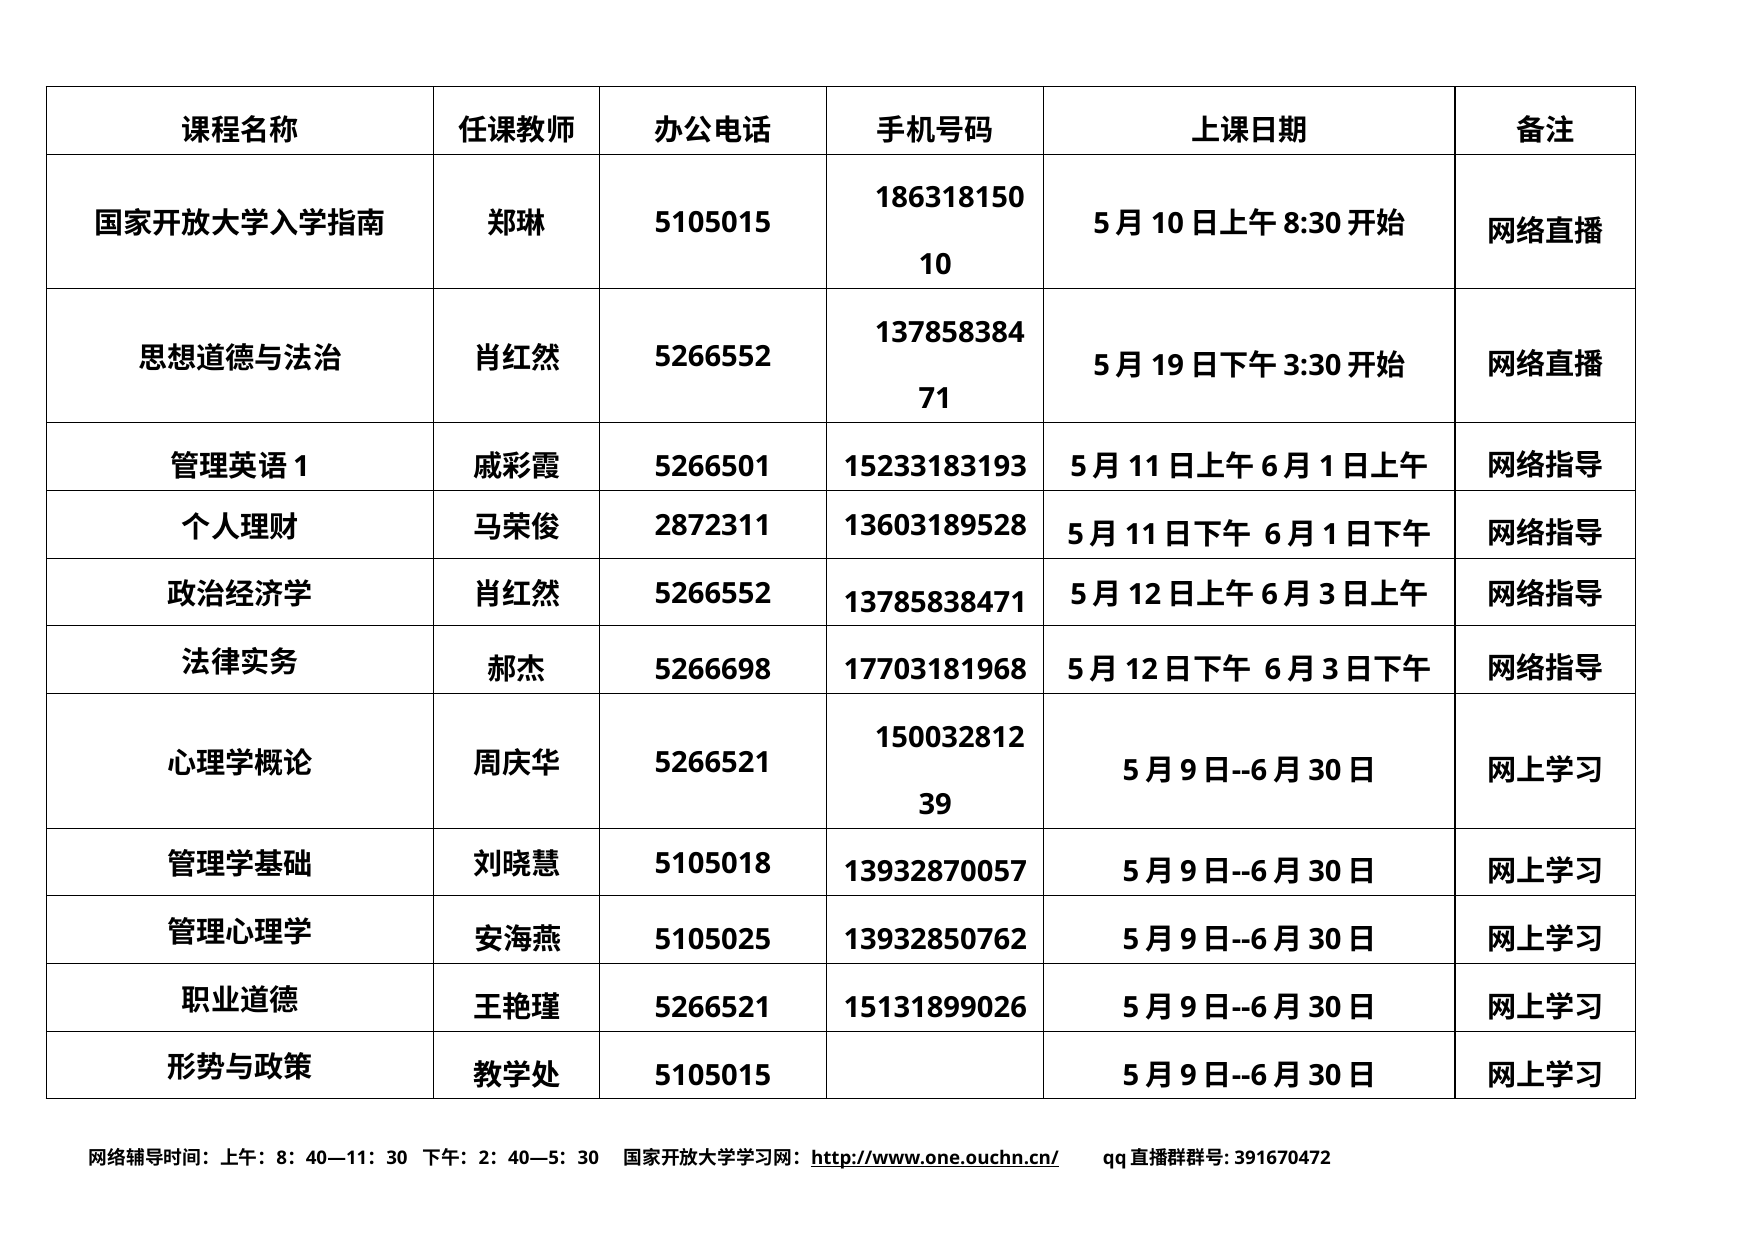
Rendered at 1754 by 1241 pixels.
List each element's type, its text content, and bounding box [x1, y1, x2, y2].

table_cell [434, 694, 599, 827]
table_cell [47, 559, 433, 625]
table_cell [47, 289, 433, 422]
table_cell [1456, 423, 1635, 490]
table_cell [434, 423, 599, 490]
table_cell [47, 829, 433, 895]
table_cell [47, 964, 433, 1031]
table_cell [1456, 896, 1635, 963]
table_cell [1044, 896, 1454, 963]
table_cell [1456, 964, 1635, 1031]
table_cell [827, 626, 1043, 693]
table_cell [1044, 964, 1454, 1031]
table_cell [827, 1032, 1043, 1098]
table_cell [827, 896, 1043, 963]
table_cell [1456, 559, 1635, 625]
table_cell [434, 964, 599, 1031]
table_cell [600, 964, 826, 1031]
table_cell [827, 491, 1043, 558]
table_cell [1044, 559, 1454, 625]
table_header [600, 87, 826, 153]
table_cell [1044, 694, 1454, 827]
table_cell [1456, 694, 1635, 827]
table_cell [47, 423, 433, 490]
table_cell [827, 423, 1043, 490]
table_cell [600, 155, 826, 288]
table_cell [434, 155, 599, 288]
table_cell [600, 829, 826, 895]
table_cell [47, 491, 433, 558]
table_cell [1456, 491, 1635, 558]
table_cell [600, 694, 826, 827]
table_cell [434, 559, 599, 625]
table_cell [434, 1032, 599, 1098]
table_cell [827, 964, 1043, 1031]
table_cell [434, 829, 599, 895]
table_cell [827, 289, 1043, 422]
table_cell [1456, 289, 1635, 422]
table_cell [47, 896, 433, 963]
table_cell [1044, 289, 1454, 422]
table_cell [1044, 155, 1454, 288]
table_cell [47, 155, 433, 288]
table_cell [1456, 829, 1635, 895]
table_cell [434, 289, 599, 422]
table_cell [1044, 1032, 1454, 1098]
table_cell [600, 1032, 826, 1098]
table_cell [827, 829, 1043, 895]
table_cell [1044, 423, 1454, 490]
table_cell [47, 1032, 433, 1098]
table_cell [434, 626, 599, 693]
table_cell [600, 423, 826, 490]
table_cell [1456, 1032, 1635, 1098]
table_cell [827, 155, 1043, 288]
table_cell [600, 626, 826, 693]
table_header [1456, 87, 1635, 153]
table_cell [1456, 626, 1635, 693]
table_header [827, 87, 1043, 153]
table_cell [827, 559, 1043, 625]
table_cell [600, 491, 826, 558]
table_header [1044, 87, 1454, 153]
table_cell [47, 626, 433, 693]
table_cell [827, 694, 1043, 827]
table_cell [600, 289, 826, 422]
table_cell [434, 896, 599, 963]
text 网络辅导时间：上午：8：40—11：30 下午：2：40—5：30 国家开放大学学习网：http://www.one.ouchn.cn/ qq直播群群号: 391670472 [88, 64, 1665, 1176]
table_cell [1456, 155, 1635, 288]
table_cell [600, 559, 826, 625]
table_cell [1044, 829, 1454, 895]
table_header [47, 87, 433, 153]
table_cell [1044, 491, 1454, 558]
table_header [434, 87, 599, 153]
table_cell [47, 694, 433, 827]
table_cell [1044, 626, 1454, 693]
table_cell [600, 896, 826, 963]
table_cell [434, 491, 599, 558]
